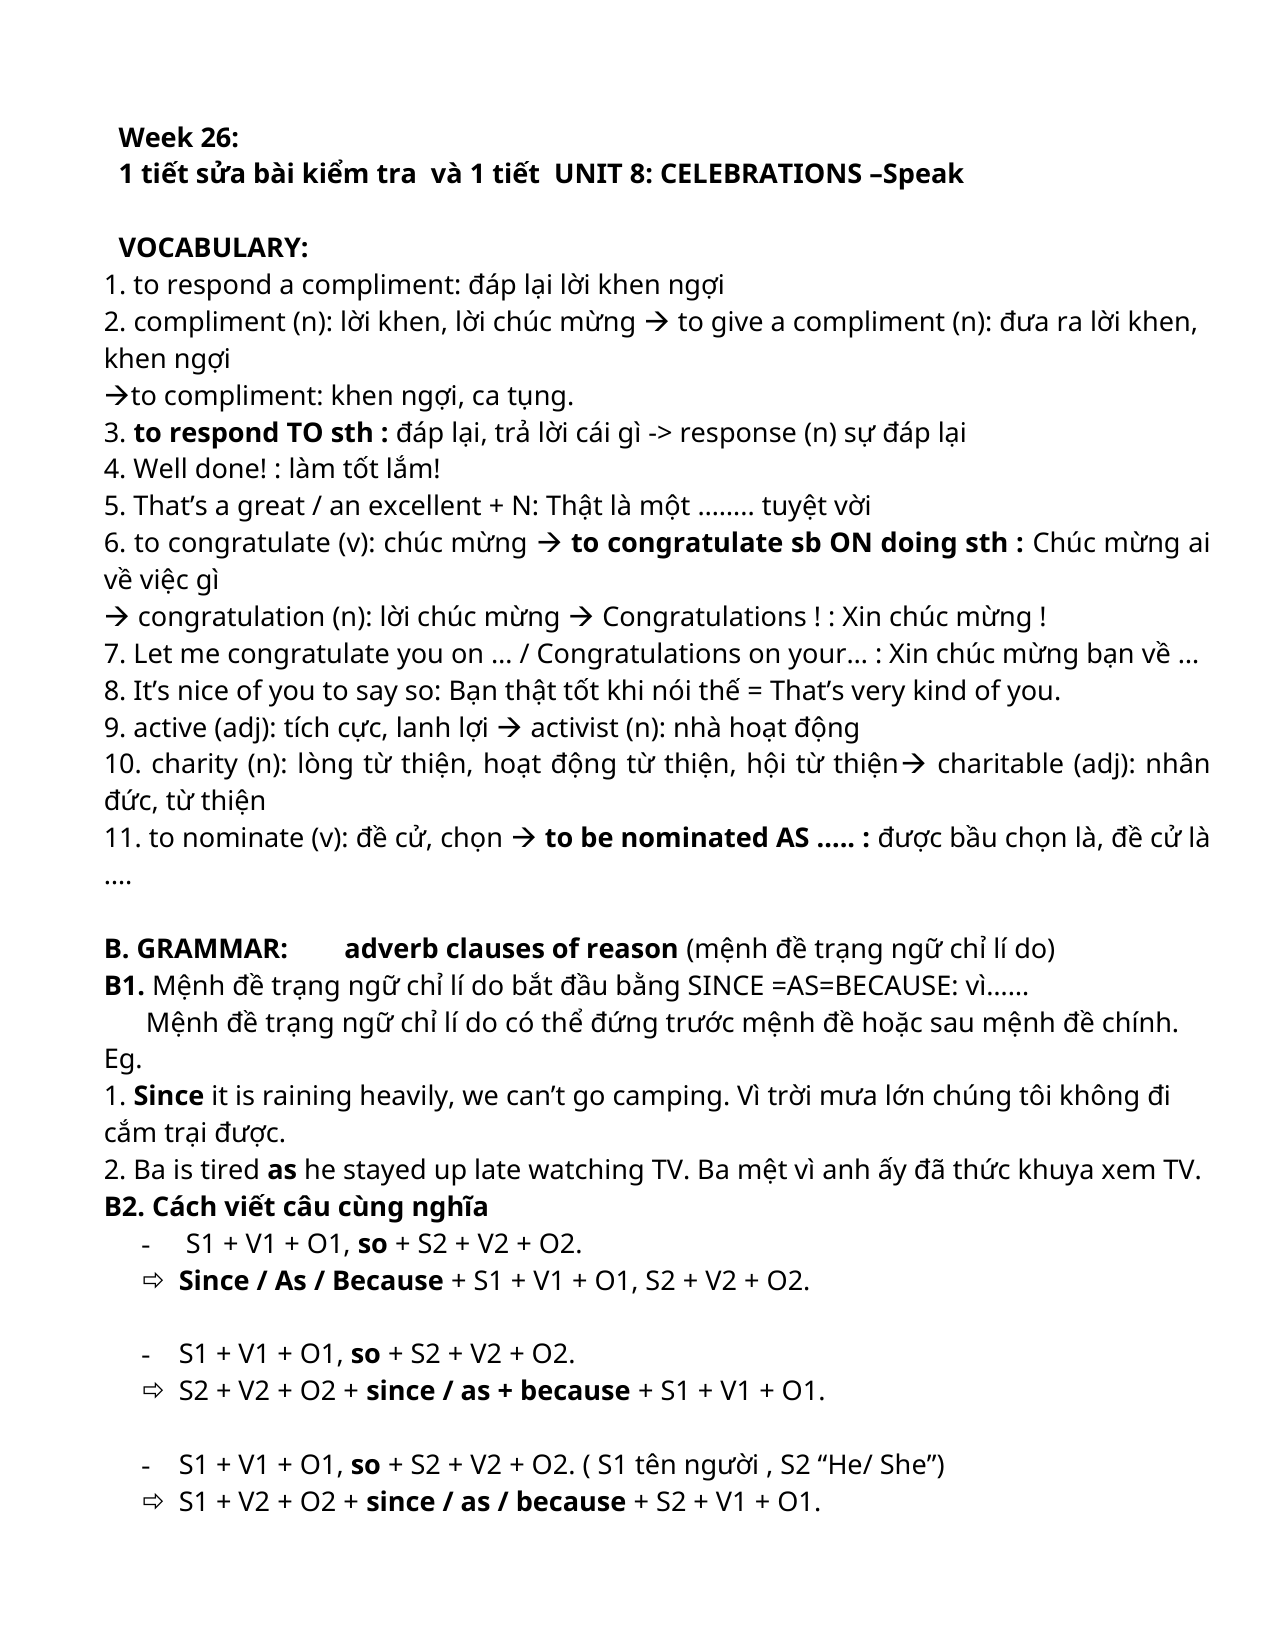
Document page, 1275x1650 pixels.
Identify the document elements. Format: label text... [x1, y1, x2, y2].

text 1. to respond a compliment: đáp lại lời khen ngợi [103, 266, 1211, 302]
list Since / As / Because + S1 + V1 + O1, S2 + V2 + O2. [141, 1261, 1211, 1298]
list S1 + V1 + O1, so + S2 + V2 + O2. [141, 1335, 1211, 1372]
text 11. to nominate (v): đề cử, chọn to be nominated AS ….. : được bầu chọn là, đề cử là …. [103, 819, 1211, 892]
text 10. charity (n): lòng từ thiện, hoạt động từ thiện, hội từ thiện charitable (adj): nhân đức, từ thiện [103, 745, 1211, 819]
text VOCABULARY: [118, 229, 1211, 266]
text 5. That’s a great / an excellent + N: Thật là một …….. tuyệt vời [103, 487, 1211, 524]
text 6. to congratulate (v): chúc mừng to congratulate sb ON doing sth : Chúc mừng ai về việc gì [103, 524, 1211, 597]
text B2. Cách viết câu cùng nghĩa [103, 1187, 1211, 1224]
text 2. compliment (n): lời khen, lời chúc mừng to give a compliment (n): đưa ra lời khen, khen ngợi [103, 302, 1211, 376]
text congratulation (n): lời chúc mừng Congratulations ! : Xin chúc mừng ! [103, 597, 1211, 634]
text 7. Let me congratulate you on … / Congratulations on your… : Xin chúc mừng bạn về … [103, 634, 1211, 671]
text to compliment: khen ngợi, ca tụng. [103, 376, 1211, 413]
list S2 + V2 + O2 + since / as + because + S1 + V1 + O1. [141, 1372, 1211, 1409]
text B. GRAMMAR: adverb clauses of reason (mệnh đề trạng ngữ chỉ lí do) [103, 929, 1211, 966]
text 1 tiết sửa bài kiểm tra và 1 tiết UNIT 8: CELEBRATIONS –Speak [118, 155, 1211, 192]
text 2. Ba is tired as he stayed up late watching TV. Ba mệt vì anh ấy đã thức khuya xem TV. [103, 1151, 1211, 1187]
text 8. It’s nice of you to say so: Bạn thật tốt khi nói thế = That’s very kind of you. [103, 671, 1211, 708]
text Mệnh đề trạng ngữ chỉ lí do có thể đứng trước mệnh đề hoặc sau mệnh đề chính. [103, 1003, 1211, 1040]
text Week 26: [118, 118, 1211, 155]
text 9. active (adj): tích cực, lanh lợi activist (n): nhà hoạt động [103, 708, 1211, 745]
text Eg. [103, 1040, 1211, 1077]
text 1. Since it is raining heavily, we can’t go camping. Vì trời mưa lớn chúng tôi không đi cắm trại được. [103, 1077, 1211, 1151]
text 3. to respond TO sth : đáp lại, trả lời cái gì -> response (n) sự đáp lại [103, 413, 1211, 450]
list S1 + V1 + O1, so + S2 + V2 + O2. ( S1 tên người , S2 “He/ She”) [141, 1446, 1211, 1482]
text B1. Mệnh đề trạng ngữ chỉ lí do bắt đầu bằng SINCE =AS=BECAUSE: vì…… [103, 966, 1211, 1003]
list S1 + V2 + O2 + since / as / because + S2 + V1 + O1. [141, 1482, 1211, 1519]
list S1 + V1 + O1, so + S2 + V2 + O2. [141, 1224, 1211, 1261]
text 4. Well done! : làm tốt lắm! [103, 450, 1211, 487]
